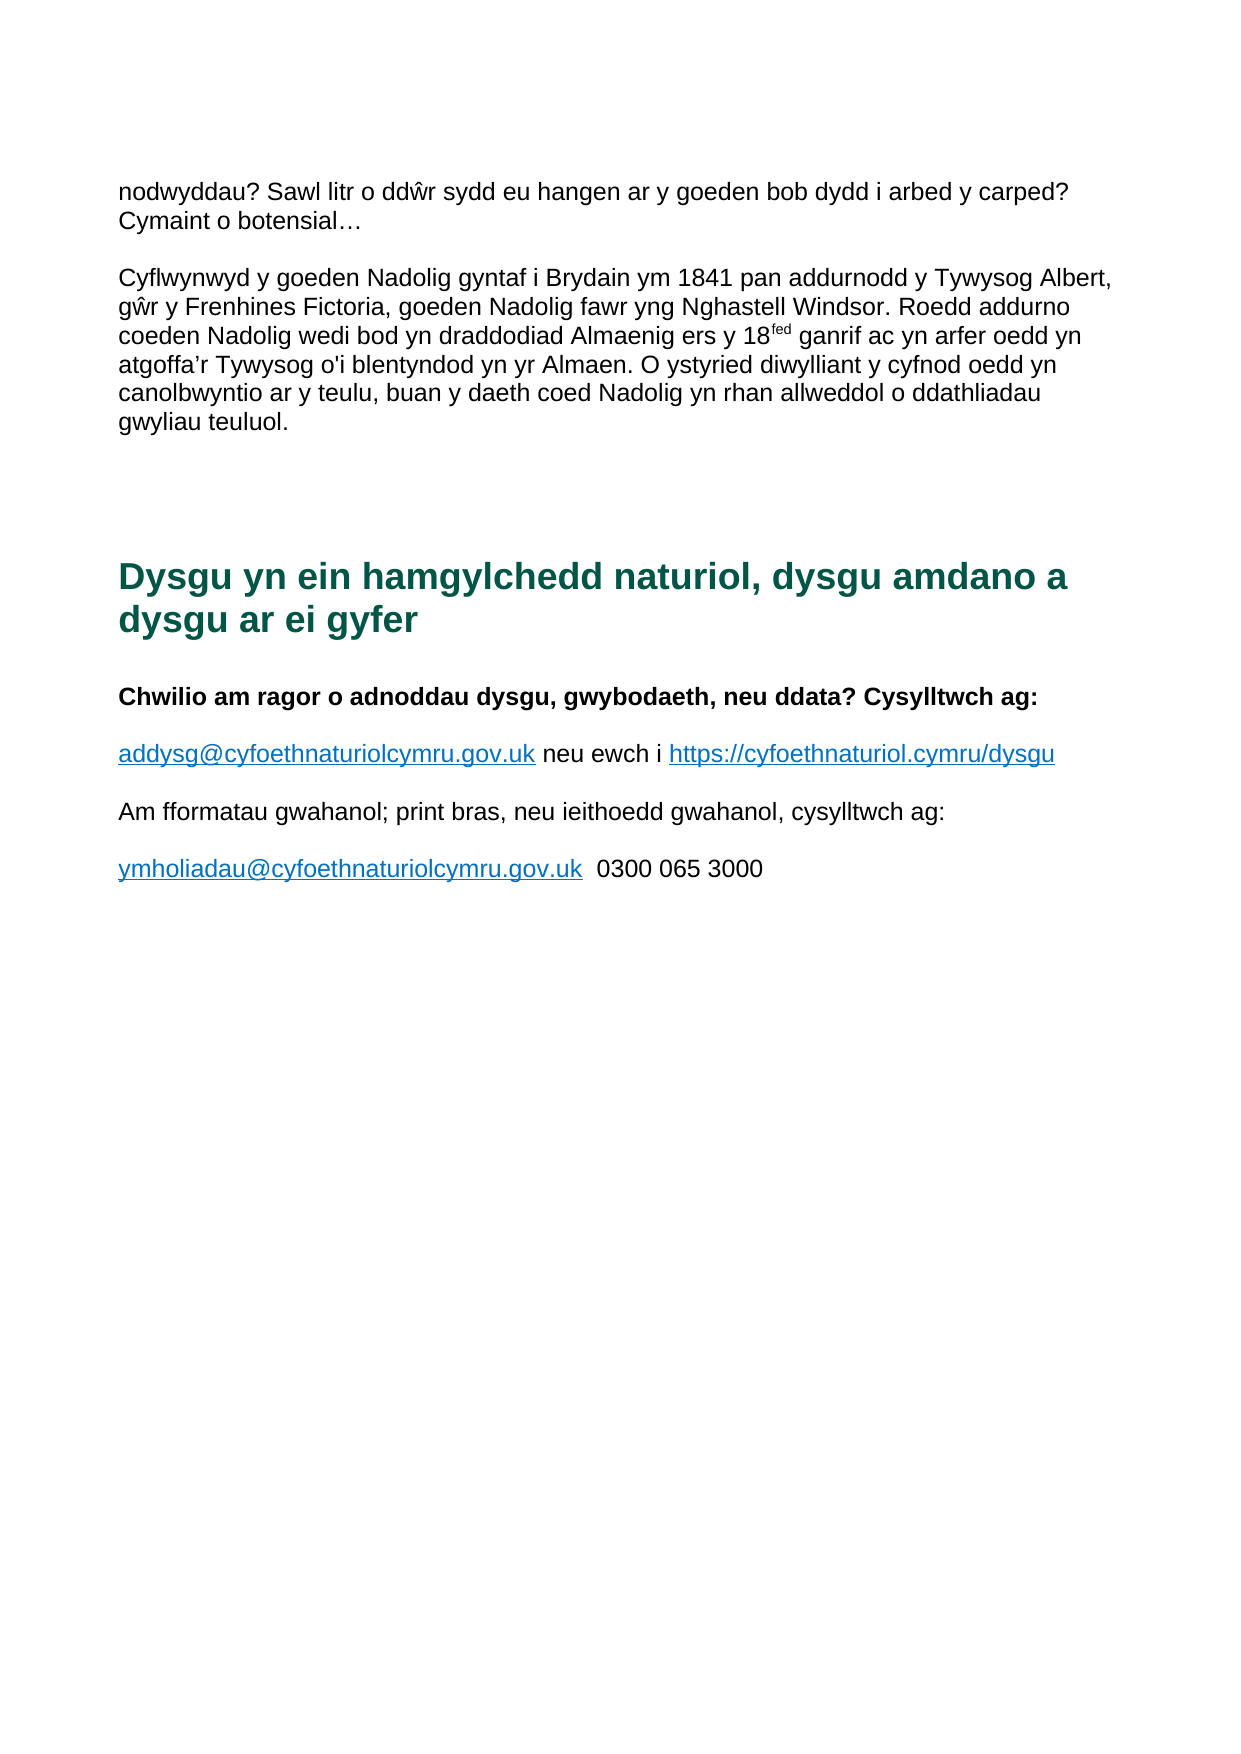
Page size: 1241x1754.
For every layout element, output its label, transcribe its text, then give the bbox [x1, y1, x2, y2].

text Cyflwynwyd y goeden Nadolig gyntaf i Brydain ym 1841 pan addurnodd y Tywysog Albert, gŵr y Frenhines Fictoria, goeden Nadolig fawr yng Nghastell Windsor. Roedd addurno coeden Nadolig wedi bod yn draddodiad Almaenig ers y 18fed ganrif ac yn arfer oedd yn atgoffa’r Tywysog o'i blentyndod yn yr Almaen. O ystyried diwylliant y cyfnod oedd yn canolbwyntio ar y teulu, buan y daeth coed Nadolig yn rhan allweddol o ddathliadau gwyliau teuluol. [118, 263, 1122, 436]
text addysg@cyfoethnaturiolcymru.gov.uk neu ewch i https://cyfoethnaturiol.cymru/dysgu [118, 739, 1122, 768]
text Chwilio am ragor o adnoddau dysgu, gwybodaeth, neu ddata? Cysylltwch ag: [118, 682, 1122, 710]
text ymholiadau@cyfoethnaturiolcymru.gov.uk 0300 065 3000 [118, 854, 1122, 883]
text Am fformatau gwahanol; print bras, neu ieithoedd gwahanol, cysylltwch ag: [118, 797, 1122, 825]
subtitle Dysgu yn ein hamgylchedd naturiol, dysgu amdano a dysgu ar ei gyfer [118, 554, 1122, 640]
